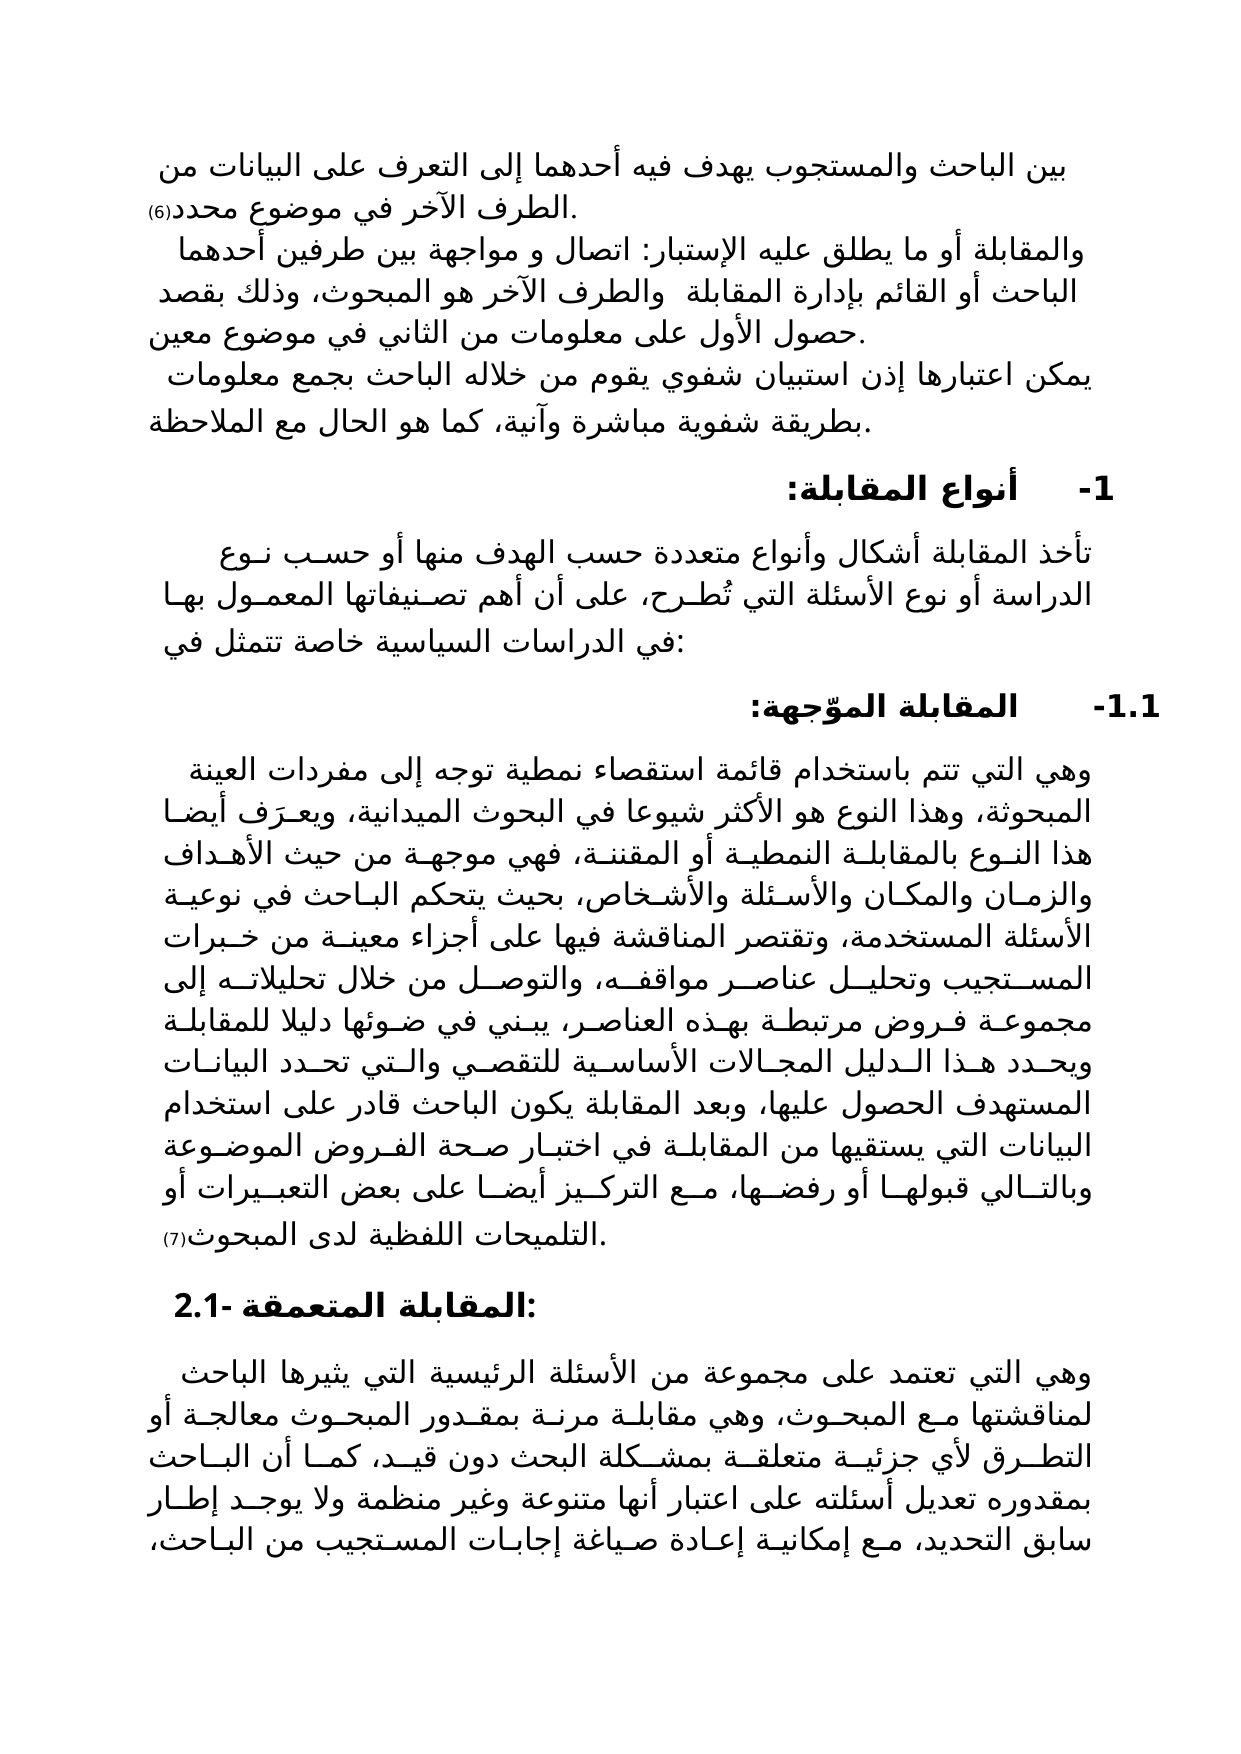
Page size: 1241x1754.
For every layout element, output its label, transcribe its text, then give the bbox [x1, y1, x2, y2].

list أنواع المقابلة: [148, 469, 1078, 508]
text يمكن اعتبارها إذن استبيان شفوي يقوم من خلاله الباحث بجمع معلومات بطريقة شفوية مباشرة وآنية، كما هو الحال مع الملاحظة. [148, 357, 1093, 442]
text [147, 148, 1093, 226]
text وهي التي تتم باستخدام قائمة استقصاء نمطية توجه إلى مفردات العينة المبحوثة، وهذا النوع هو الأكثر شيوعا في البحوث الميدانية، ويعرَف أيضا هذا النوع بالمقابلة النمطية أو المقننة، فهي موجهة من حيث الأهداف والزمان والمكان والأسئلة والأشخاص، بحيث يتحكم الباحث في نوعية الأسئلة المستخدمة، وتقتصر المناقشة فيها على أجزاء معينة من خبرات المستجيب وتحليل عناصر مواقفه، والتوصل من خلال تحليلاته إلى مجموعة فروض مرتبطة بهذه العناصر، يبني في ضوئها دليلا للمقابلة ويحدد هذا الدليل المجالات الأساسية للتقصي والتي تحدد البيانات المستهدف الحصول عليها، وبعد المقابلة يكون الباحث قادر على استخدام البيانات التي يستقيها من المقابلة في اختبار صحة الفروض الموضوعة وبالتالي قبولها أو رفضها، مع التركيز أيضا على بعض التعبيرات أو التلميحات اللفظية لدى المبحوث(7). [162, 751, 1093, 1254]
text 2.1- المقابلة المتعمقة: [148, 1282, 1093, 1327]
list المقابلة الموّجهة: [148, 689, 1093, 725]
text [148, 1355, 1093, 1558]
text تأخذ المقابلة أشكال وأنواع متعددة حسب الهدف منها أو حسب نوع الدراسة أو نوع الأسئلة التي تُطرح، على أن أهم تصنيفاتها المعمول بها في الدراسات السياسية خاصة تتمثل في: [162, 534, 1093, 662]
text والمقابلة أو ما يطلق عليه الإستبار: اتصال و مواجهة بين طرفين أحدهما الباحث أو القائم بإدارة المقابلة والطرف الآخر هو المبحوث، وذلك بقصد حصول الأول على معلومات من الثاني في موضوع معين. [147, 231, 1093, 351]
